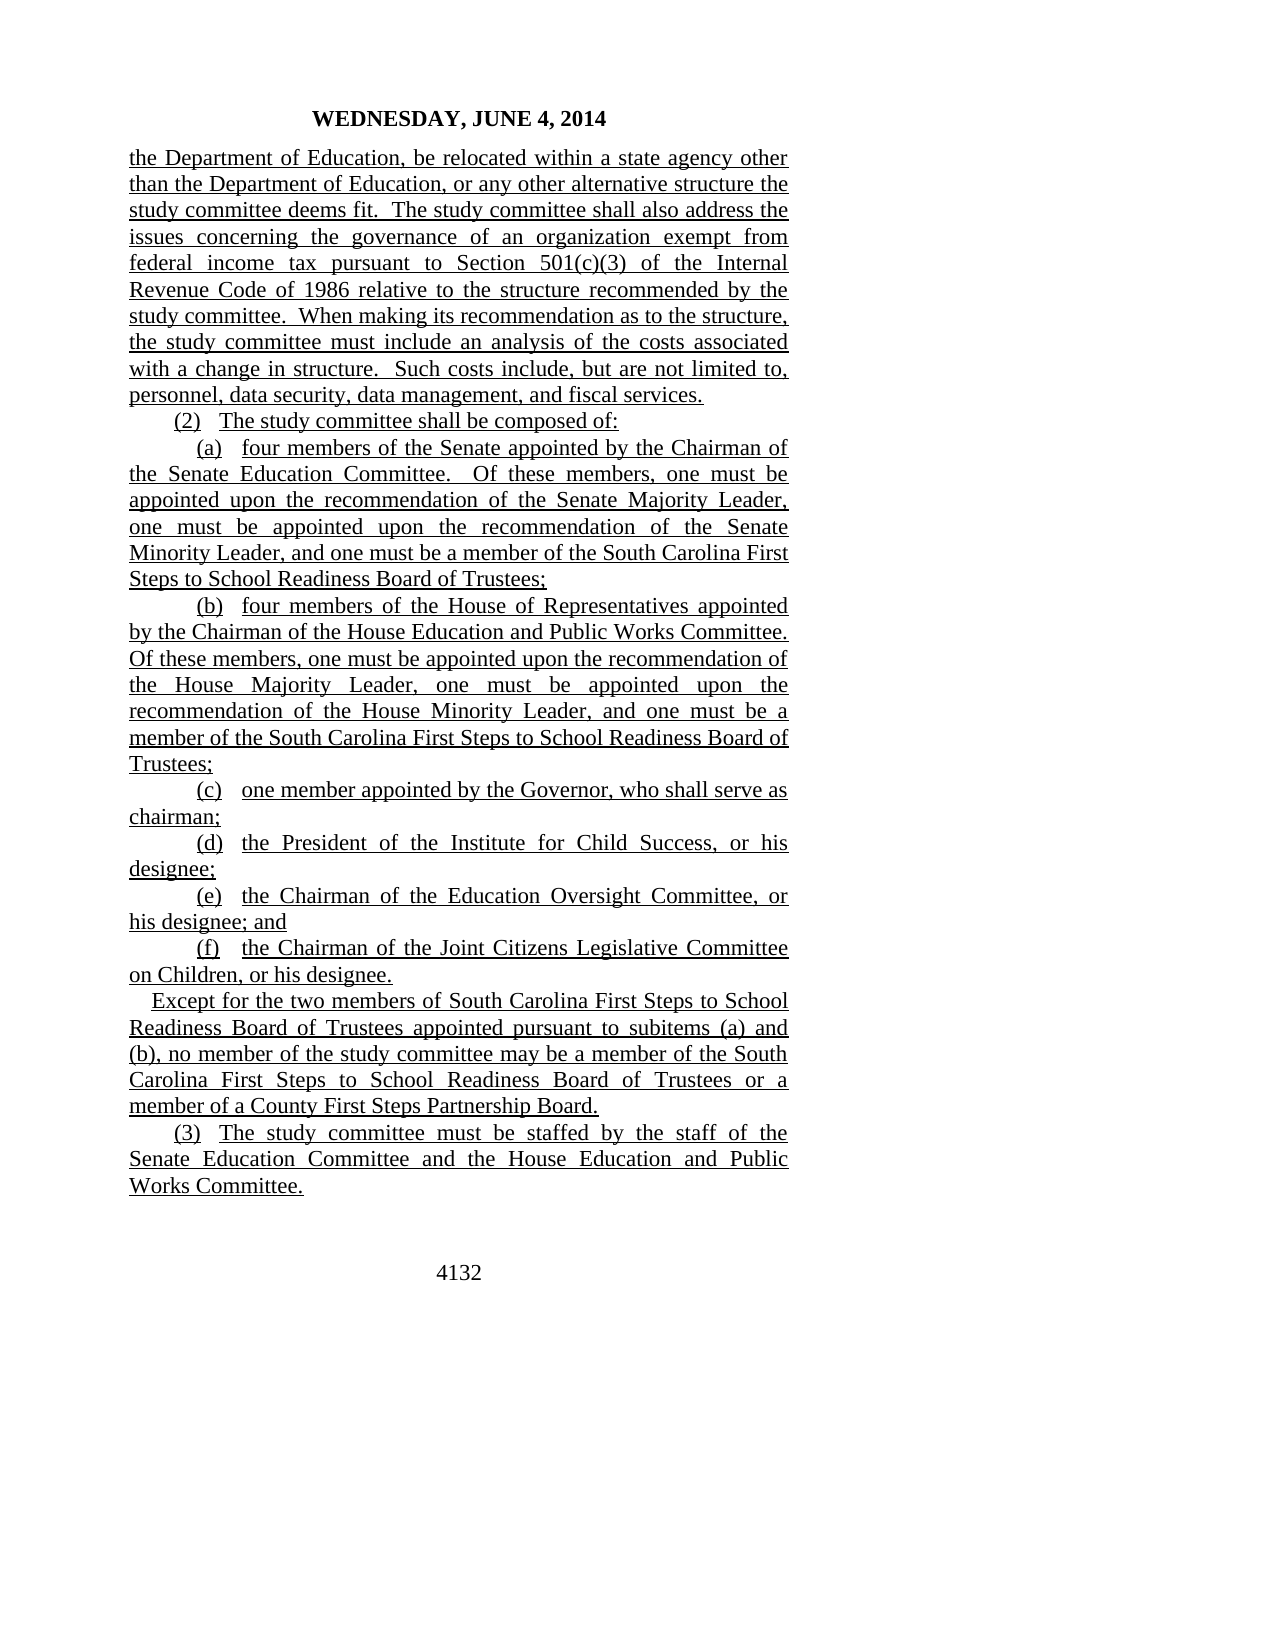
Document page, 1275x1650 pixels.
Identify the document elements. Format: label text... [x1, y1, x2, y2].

text Except for the two members of South Carolina First Steps to School Readiness Board of Trustees appointed pursuant to subitems (a) and (b), no member of the study committee may be a member of the South Carolina First Steps to School Readiness Board of Trustees or a member of a County First Steps Partnership Board. [129, 987, 789, 1036]
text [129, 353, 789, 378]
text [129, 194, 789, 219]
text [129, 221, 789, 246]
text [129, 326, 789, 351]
text (a) four members of the Senate appointed by the Chairman of the Senate Education Committee. Of these members, one must be appointed upon the recommendation of the Senate Majority Leader, one must be appointed upon the recommendation of the Senate Minority Leader, and one must be a member of the South Carolina First Steps to School Readiness Board of Trustees; [129, 434, 789, 483]
text (f) the Chairman of the Joint Citizens Legislative Committee on Children, or his designee. [129, 934, 789, 987]
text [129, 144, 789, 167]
text (e) the Chairman of the Education Oversight Committee, or his designee; and [129, 882, 789, 934]
text Except for the two members of South Carolina First Steps to School Readiness Board of Trustees appointed pursuant to subitems (a) and (b), no member of the study committee may be a member of the South Carolina First Steps to School Readiness Board of Trustees or a member of a County First Steps Partnership Board. [129, 1038, 789, 1089]
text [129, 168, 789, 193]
text (3) The study committee must be staffed by the staff of the Senate Education Committee and the House Education and Public Works Committee. [129, 1119, 789, 1168]
text (3) The study committee must be staffed by the staff of the Senate Education Committee and the House Education and Public Works Committee. [129, 1169, 789, 1198]
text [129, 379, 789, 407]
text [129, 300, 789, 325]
text (2) The study committee shall be composed of: [129, 407, 789, 434]
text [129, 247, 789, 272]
text (d) the President of the Institute for Child Success, or his designee; [129, 829, 789, 882]
text Except for the two members of South Carolina First Steps to School Readiness Board of Trustees appointed pursuant to subitems (a) and (b), no member of the study committee may be a member of the South Carolina First Steps to School Readiness Board of Trustees or a member of a County First Steps Partnership Board. [129, 1090, 789, 1119]
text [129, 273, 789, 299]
text (b) four members of the House of Representatives appointed by the Chairman of the House Education and Public Works Committee. Of these members, one must be appointed upon the recommendation of the House Majority Leader, one must be appointed upon the recommendation of the House Minority Leader, and one must be a member of the South Carolina First Steps to School Readiness Board of Trustees; [129, 642, 789, 694]
text (b) four members of the House of Representatives appointed by the Chairman of the House Education and Public Works Committee. Of these members, one must be appointed upon the recommendation of the House Majority Leader, one must be appointed upon the recommendation of the House Minority Leader, and one must be a member of the South Carolina First Steps to School Readiness Board of Trustees; [129, 592, 789, 641]
text (c) one member appointed by the Governor, who shall serve as chairman; [129, 776, 789, 829]
